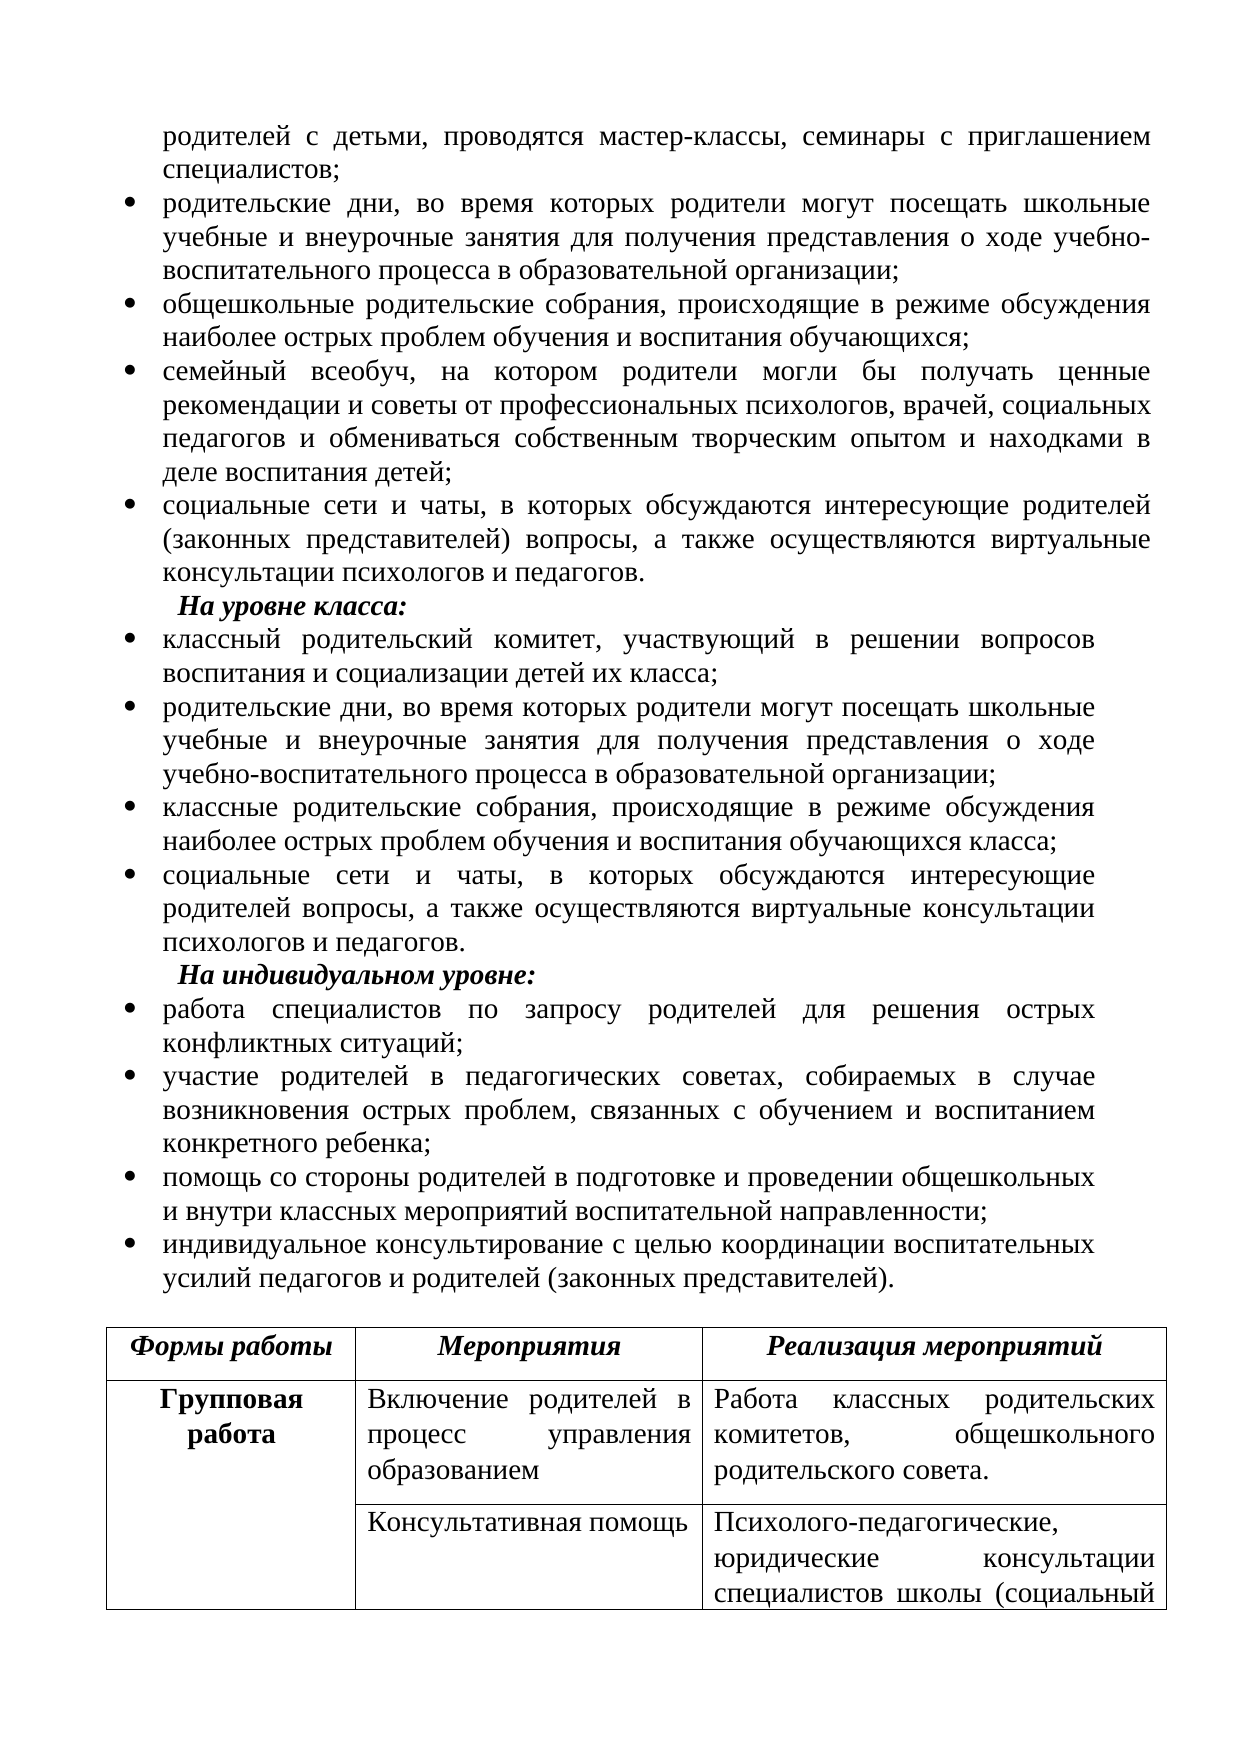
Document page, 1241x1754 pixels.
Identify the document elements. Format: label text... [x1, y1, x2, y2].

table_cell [703, 1505, 1166, 1609]
text На уровне класса: [118, 588, 1096, 622]
list работа специалистов по запросу родителей для решения острых конфликтных ситуаций; [125, 991, 1096, 1058]
list социальные сети и чаты, в которых обсуждаются интересующие родителей вопросы, а также осуществляются виртуальные консультации психологов и педагогов. [125, 857, 1096, 957]
list семейный всеобуч, на котором родители могли бы получать ценные рекомендации и советы от профессиональных психологов, врачей, социальных педагогов и обмениваться собственным творческим опытом и находками в деле воспитания детей; [125, 353, 1152, 487]
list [125, 118, 1152, 185]
table_cell Работа классных родительских комитетов, общешкольного родительского совета. [703, 1381, 1166, 1503]
list классные родительские собрания, происходящие в режиме обсуждения наиболее острых проблем обучения и воспитания обучающихся класса; [125, 789, 1096, 857]
table_cell Групповая работа [107, 1381, 355, 1609]
list родительские дни, во время которых родители могут посещать школьные учебные и внеурочные занятия для получения представления о ходе учебно-воспитательного процесса в образовательной организации; [125, 689, 1096, 789]
list участие родителей в педагогических советах, собираемых в случае возникновения острых проблем, связанных с обучением и воспитанием конкретного ребенка; [125, 1058, 1096, 1159]
list общешкольные родительские собрания, происходящие в режиме обсуждения наиболее острых проблем обучения и воспитания обучающихся; [125, 286, 1152, 353]
table_header Мероприятия [356, 1328, 702, 1380]
table_header Формы работы [107, 1328, 355, 1380]
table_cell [356, 1505, 702, 1609]
table_header Реализация мероприятий [703, 1328, 1166, 1380]
list родительские дни, во время которых родители могут посещать школьные учебные и внеурочные занятия для получения представления о ходе учебно-воспитательного процесса в образовательной организации; [125, 185, 1152, 286]
list социальные сети и чаты, в которых обсуждаются интересующие родителей (законных представителей) вопросы, а также осуществляются виртуальные консультации психологов и педагогов. [125, 487, 1152, 588]
list помощь со стороны родителей в подготовке и проведении общешкольных и внутри классных мероприятий воспитательной направленности; [125, 1159, 1096, 1226]
table_cell Включение родителей в процесс управления образованием [356, 1381, 702, 1503]
list индивидуальное консультирование c целью координации воспитательных усилий педагогов и родителей (законных представителей). [125, 1226, 1096, 1293]
text На индивидуальном уровне: [118, 957, 1096, 991]
list классный родительский комитет, участвующий в решении вопросов воспитания и социализации детей их класса; [125, 622, 1096, 689]
